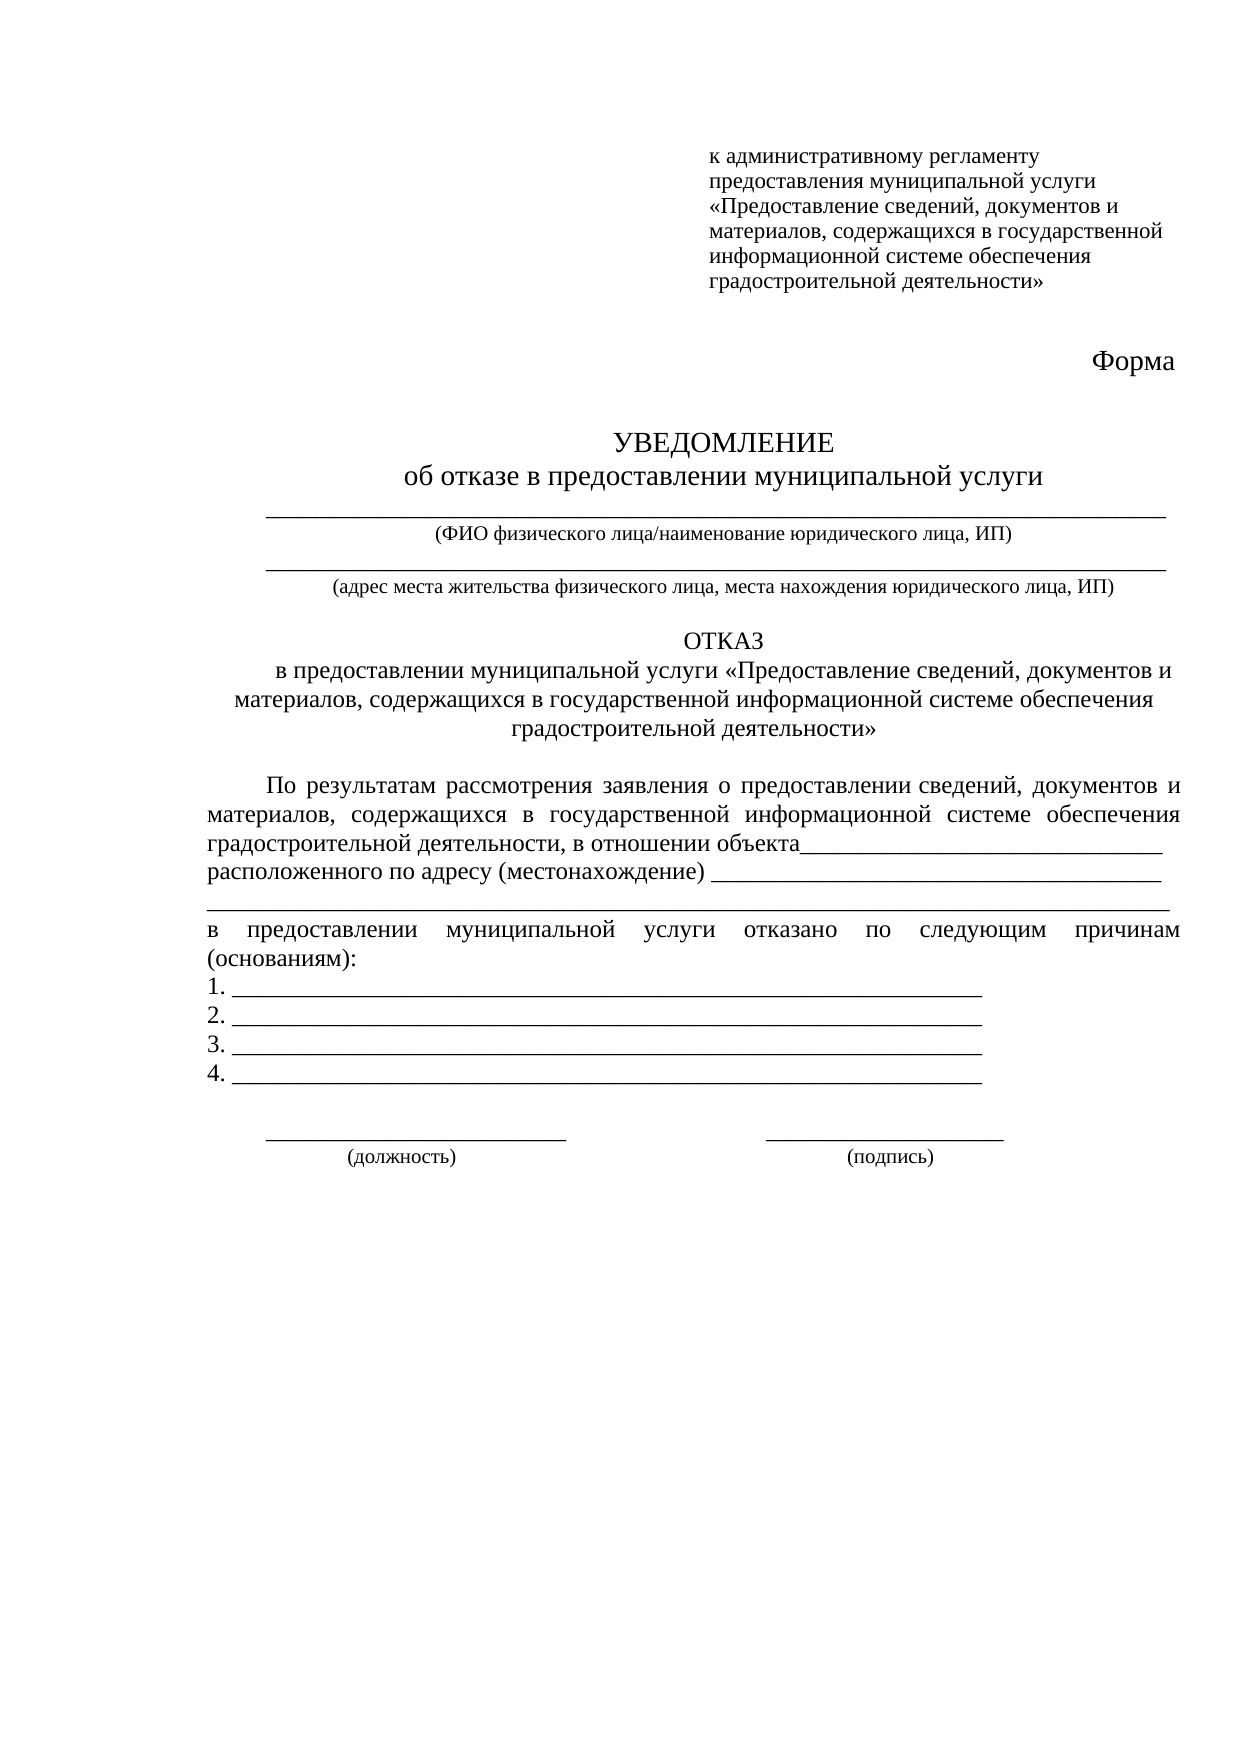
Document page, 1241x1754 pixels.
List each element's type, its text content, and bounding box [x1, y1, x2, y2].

text об отказе в предоставлении муниципальной услуги [207, 458, 1181, 492]
text УВЕДОМЛЕНИЕ [207, 425, 1181, 458]
text ________________________ ___________________ [207, 1115, 1181, 1144]
text (ФИО физического лица/наименование юридического лица, ИП) [207, 521, 1181, 545]
text (адрес места жительства физического лица, места нахождения юридического лица, ИП) [207, 574, 1181, 598]
text расположенного по адресу (местонахождение) ____________________________________ [207, 856, 1181, 885]
text 2. ____________________________________________________________ [207, 1000, 1181, 1029]
text 1. ____________________________________________________________ [207, 971, 1181, 1000]
text _____________________________________________________________________________ [207, 885, 1181, 914]
text 3. ____________________________________________________________ [207, 1029, 1181, 1058]
text ________________________________________________________________________ [207, 492, 1181, 521]
text 4. ____________________________________________________________ [207, 1058, 1181, 1086]
text ________________________________________________________________________ [207, 545, 1181, 574]
text Форма [679, 350, 1175, 375]
text в предоставлении муниципальной услуги отказано по следующим причинам (основаниям): [207, 914, 1181, 971]
text ОТКАЗ [207, 626, 1181, 655]
text (должность) (подпись) [207, 1144, 1181, 1168]
text По результатам рассмотрения заявления о предоставлении сведений, документов и материалов, содержащихся в государственной информационной системе обеспечения градостроительной деятельности, в отношении объекта_____________________________ [207, 770, 1181, 856]
text в предоставлении муниципальной услуги «Предоставление сведений, документов и материалов, содержащихся в государственной информационной системе обеспечения градостроительной деятельности» [207, 655, 1181, 741]
text к административному регламенту предоставления муниципальной услуги «Предоставление сведений, документов и материалов, содержащихся в государственной информационной системе обеспечения градостроительной деятельности» [709, 143, 1175, 293]
